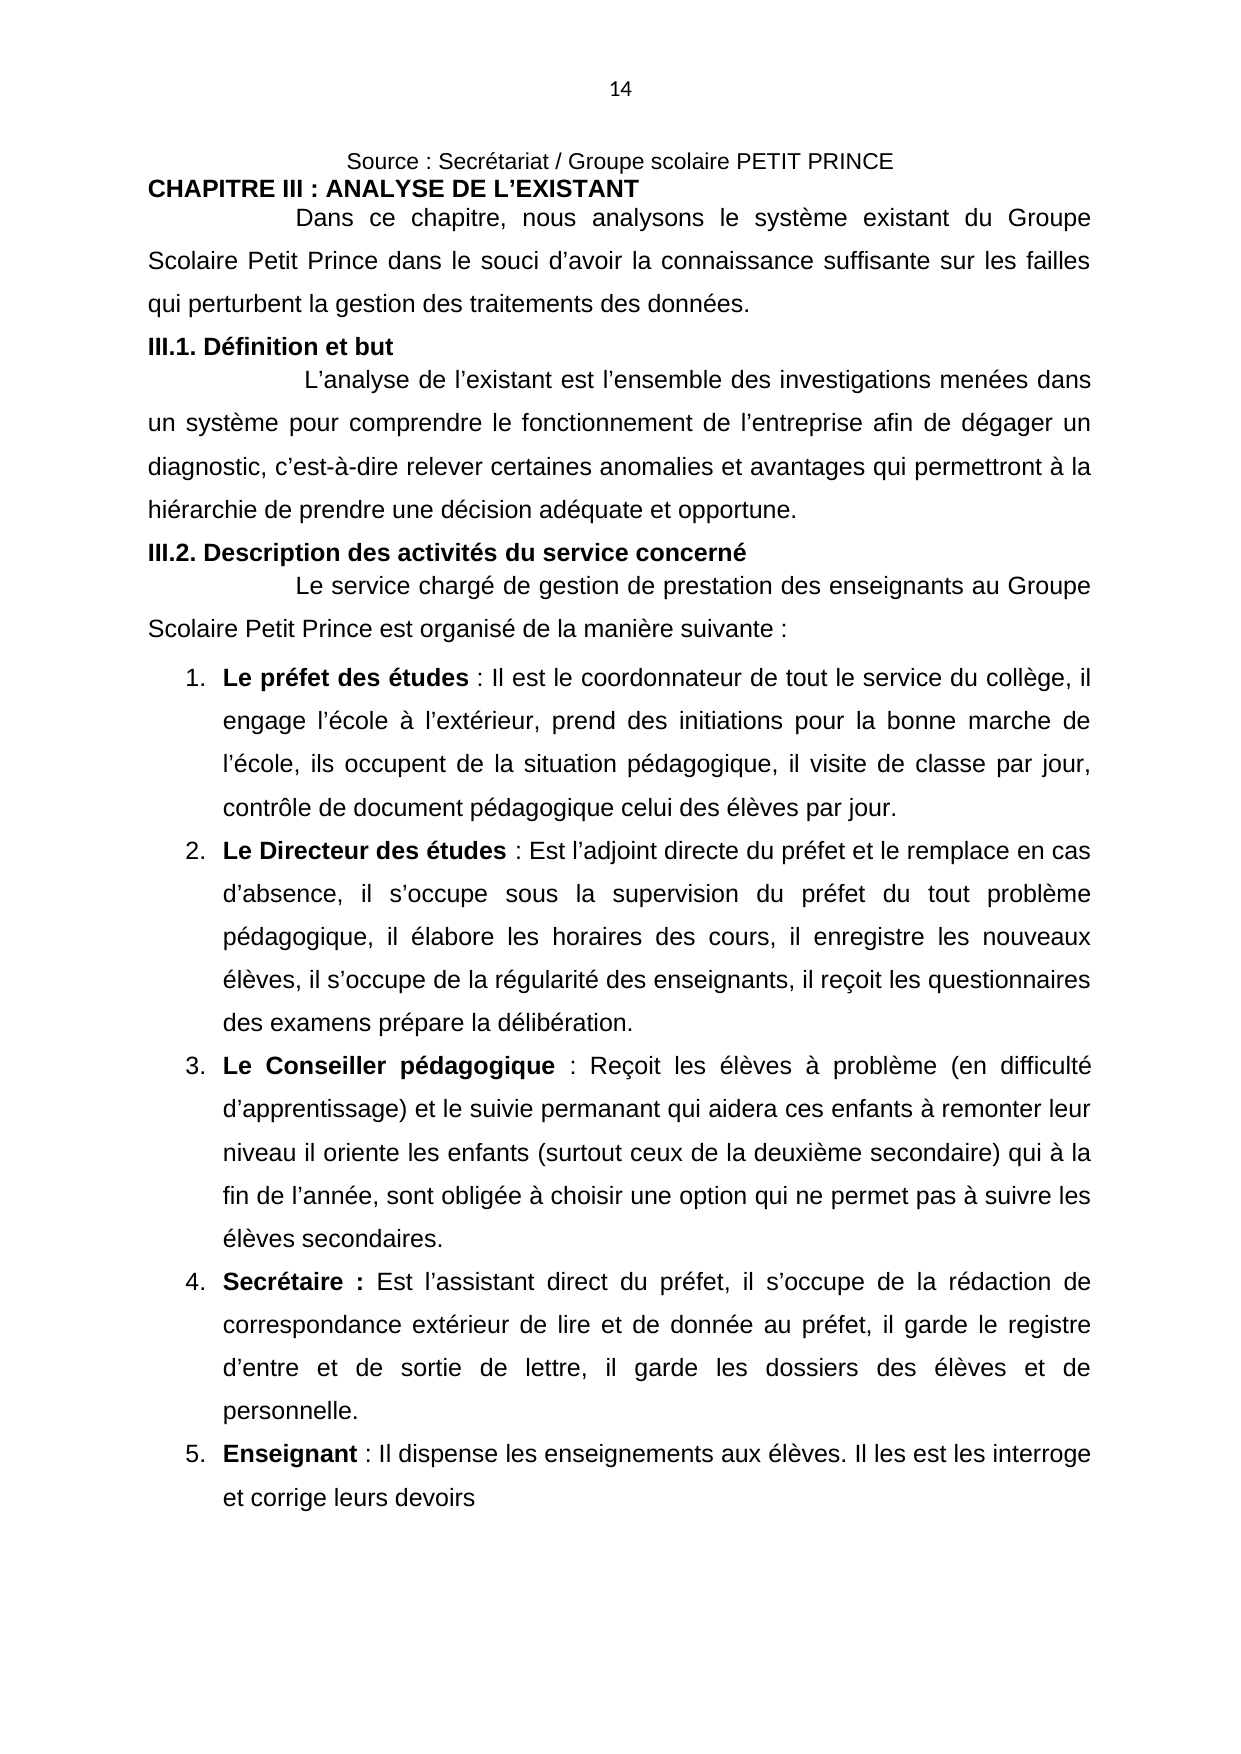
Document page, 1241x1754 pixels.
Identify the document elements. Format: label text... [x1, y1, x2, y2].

subtitle CHAPITRE III : ANALYSE DE L’EXISTANT [148, 174, 1092, 203]
text Dans ce chapitre, nous analysons le système existant du Groupe Scolaire Petit Prince dans le souci d’avoir la connaissance suffisante sur les failles qui perturbent la gestion des traitements des données. [148, 203, 1092, 318]
list Le préfet des études : Il est le coordonnateur de tout le service du collège, il engage l’école à l’extérieur, prend des initiations pour la bonne marche de l’école, ils occupent de la situation pédagogique, il visite de classe par jour, contrôle de document pédagogique celui des élèves par jour. [185, 663, 1092, 821]
text L’analyse de l’existant est l’ensemble des investigations menées dans un système pour comprendre le fonctionnement de l’entreprise afin de dégager un diagnostic, c’est-à-dire relever certaines anomalies et avantages qui permettront à la hiérarchie de prendre une décision adéquate et opportune. [148, 365, 1092, 523]
text Source : Secrétariat / Groupe scolaire PETIT PRINCE [148, 148, 1092, 174]
list Secrétaire : Est l’assistant direct du préfet, il s’occupe de la rédaction de correspondance extérieur de lire et de donnée au préfet, il garde le registre d’entre et de sortie de lettre, il garde les dossiers des élèves et de personnelle. [185, 1267, 1092, 1425]
subtitle III.1. Définition et but [148, 332, 1092, 361]
list Le Conseiller pédagogique : Reçoit les élèves à problème (en difficulté d’apprentissage) et le suivie permanant qui aidera ces enfants à remonter leur niveau il oriente les enfants (surtout ceux de la deuxième secondaire) qui à la fin de l’année, sont obligée à choisir une option qui ne permet pas à suivre les élèves secondaires. [185, 1051, 1092, 1253]
text Le service chargé de gestion de prestation des enseignants au Groupe Scolaire Petit Prince est organisé de la manière suivante : [148, 571, 1092, 643]
list Enseignant : Il dispense les enseignements aux élèves. Il les est les interroge et corrige leurs devoirs [185, 1439, 1092, 1511]
subtitle III.2. Description des activités du service concerné [148, 538, 1092, 566]
list Le Directeur des études : Est l’adjoint directe du préfet et le remplace en cas d’absence, il s’occupe sous la supervision du préfet du tout problème pédagogique, il élabore les horaires des cours, il enregistre les nouveaux élèves, il s’occupe de la régularité des enseignants, il reçoit les questionnaires des examens prépare la délibération. [185, 836, 1092, 1037]
